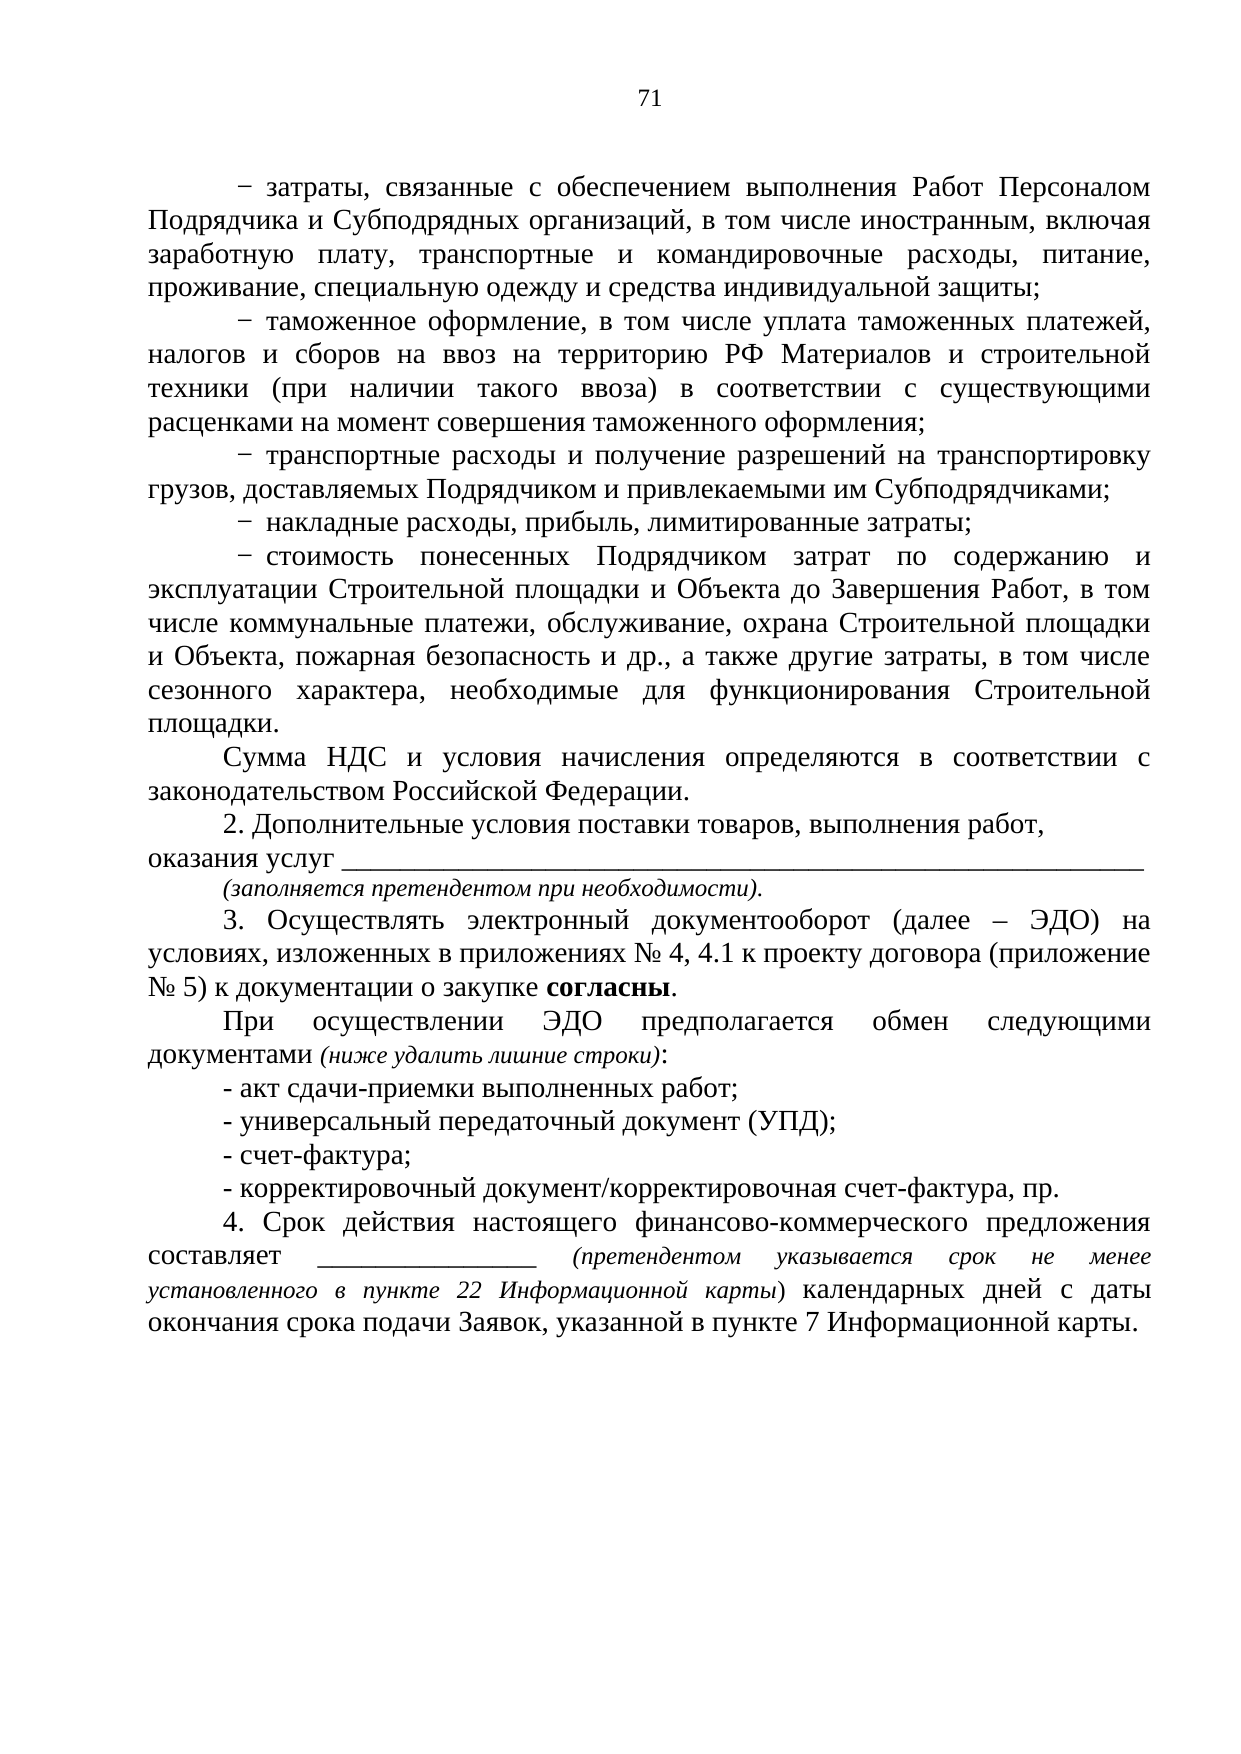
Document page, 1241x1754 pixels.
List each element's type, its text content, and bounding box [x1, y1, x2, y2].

text − стоимость понесенных Подрядчиком затрат по содержанию и эксплуатации Строительной площадки и Объекта до Завершения Работ, в том числе коммунальные платежи, обслуживание, охрана Строительной площадки и Объекта, пожарная безопасность и др., а также другие затраты, в том числе сезонного характера, необходимые для функционирования Строительной площадки. [148, 538, 1152, 739]
text − транспортные расходы и получение разрешений на транспортировку грузов, доставляемых Подрядчиком и привлекаемыми им Субподрядчиками; [148, 437, 1152, 504]
text (заполняется претендентом при необходимости). [148, 873, 1152, 902]
text 3. Осуществлять электронный документооборот (далее – ЭДО) на условиях, изложенных в приложениях № 4, 4.1 к проекту договора (приложение № 5) к документации о закупке согласны. [148, 902, 1152, 1003]
text Сумма НДС и условия начисления определяются в соответствии с законодательством Российской Федерации. [148, 739, 1152, 806]
text При осуществлении ЭДО предполагается обмен следующими документами (ниже удалить лишние строки): [148, 1003, 1152, 1070]
text 4. Срок действия настоящего финансово-коммерческого предложения составляет _______________ (претендентом указывается срок не менее установленного в пункте 22 Информационной карты) календарных дней с даты окончания срока подачи Заявок, указанной в пункте 7 Информационной карты. [148, 1204, 1152, 1338]
text − накладные расходы, прибыль, лимитированные затраты; [148, 504, 1152, 538]
text − затраты, связанные с обеспечением выполнения Работ Персоналом Подрядчика и Субподрядных организаций, в том числе иностранным, включая заработную плату, транспортные и командировочные расходы, питание, проживание, специальную одежду и средства индивидуальной защиты; [148, 169, 1152, 303]
text 2. Дополнительные условия поставки товаров, выполнения работ, оказания услуг _______________________________________________________ [148, 806, 1152, 873]
text - акт сдачи-приемки выполненных работ; [148, 1070, 1152, 1103]
text - счет-фактура; [148, 1137, 1152, 1170]
text - корректировочный документ/корректировочная счет-фактура, пр. [148, 1170, 1152, 1204]
text − таможенное оформление, в том числе уплата таможенных платежей, налогов и сборов на ввоз на территорию РФ Материалов и строительной техники (при наличии такого ввоза) в соответствии с существующими расценками на момент совершения таможенного оформления; [148, 303, 1152, 437]
text - универсальный передаточный документ (УПД); [148, 1103, 1152, 1137]
